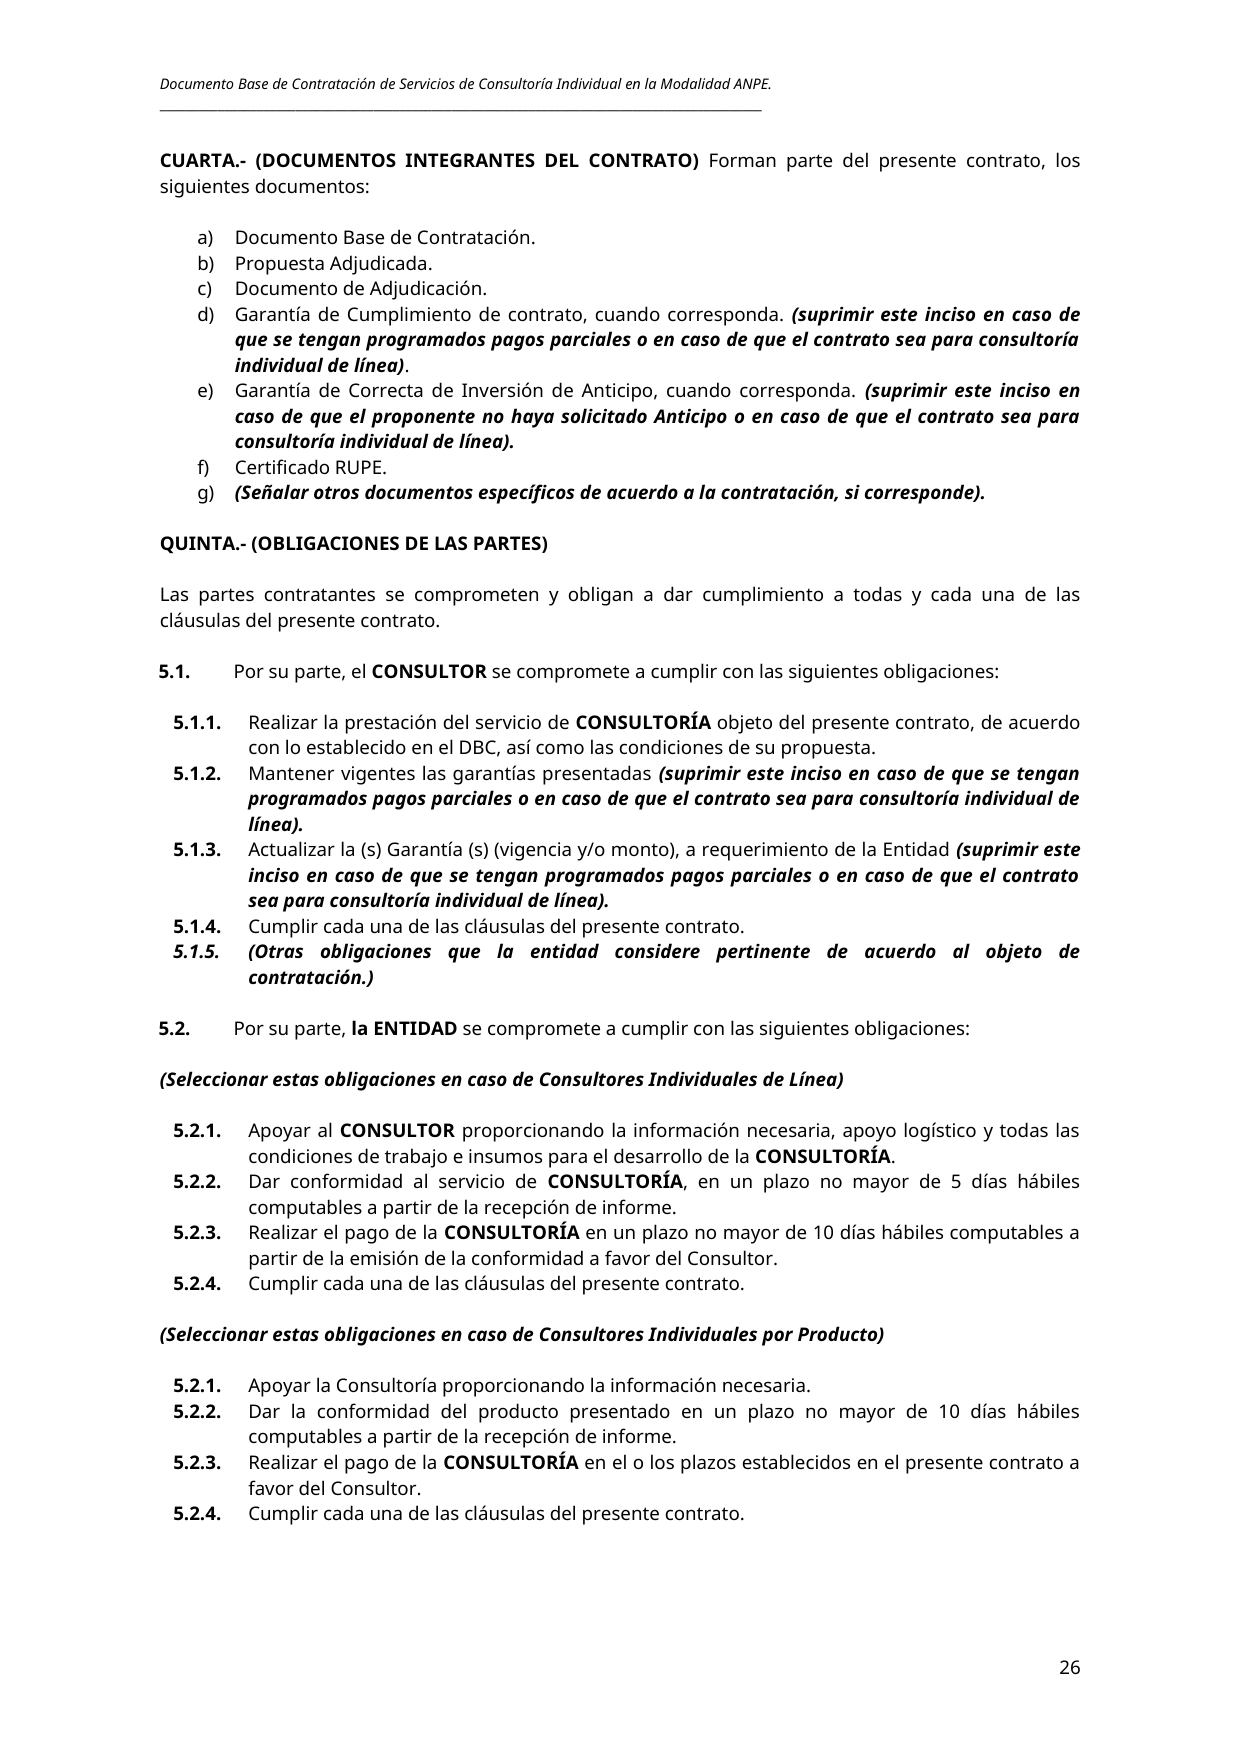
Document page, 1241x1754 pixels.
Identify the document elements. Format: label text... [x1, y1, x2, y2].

list Garantía de Correcta de Inversión de Anticipo, cuando corresponda. (suprimir este inciso en caso de que el proponente no haya solicitado Anticipo o en caso de que el contrato sea para consultoría individual de línea). [197, 377, 1081, 454]
text (Seleccionar estas obligaciones en caso de Consultores Individuales de Línea) [159, 1066, 1081, 1092]
text (Seleccionar estas obligaciones en caso de Consultores Individuales por Producto) [159, 1322, 1081, 1347]
text QUINTA.- (OBLIGACIONES DE LAS PARTES) [159, 531, 1081, 556]
list Por su parte, la ENTIDAD se compromete a cumplir con las siguientes obligaciones: [158, 1015, 1081, 1041]
list Actualizar la (s) Garantía (s) (vigencia y/o monto), a requerimiento de la Entidad (suprimir este inciso en caso de que se tengan programados pagos parciales o en caso de que el contrato sea para consultoría individual de línea). [173, 837, 1081, 913]
list Certificado RUPE. [197, 454, 1081, 479]
list Dar conformidad al servicio de CONSULTORÍA, en un plazo no mayor de 5 días hábiles computables a partir de la recepción de informe. [173, 1168, 1081, 1219]
list Mantener vigentes las garantías presentadas (suprimir este inciso en caso de que se tengan programados pagos parciales o en caso de que el contrato sea para consultoría individual de línea). [173, 760, 1081, 837]
list Cumplir cada una de las cláusulas del presente contrato. [173, 913, 1081, 939]
list Por su parte, el CONSULTOR se compromete a cumplir con las siguientes obligaciones: [158, 658, 1081, 684]
list (Otras obligaciones que la entidad considere pertinente de acuerdo al objeto de contratación.) [173, 939, 1081, 990]
list Apoyar la Consultoría proporcionando la información necesaria. [173, 1373, 1081, 1398]
list Realizar la prestación del servicio de CONSULTORÍA objeto del presente contrato, de acuerdo con lo establecido en el DBC, así como las condiciones de su propuesta. [173, 709, 1081, 760]
list Documento Base de Contratación. [197, 224, 1081, 250]
list Realizar el pago de la CONSULTORÍA en el o los plazos establecidos en el presente contrato a favor del Consultor. [173, 1449, 1081, 1500]
list Propuesta Adjudicada. [197, 250, 1081, 275]
list Documento de Adjudicación. [197, 275, 1081, 301]
list Apoyar al CONSULTOR proporcionando la información necesaria, apoyo logístico y todas las condiciones de trabajo e insumos para el desarrollo de la CONSULTORÍA. [173, 1117, 1081, 1168]
list Realizar el pago de la CONSULTORÍA en un plazo no mayor de 10 días hábiles computables a partir de la emisión de la conformidad a favor del Consultor. [173, 1219, 1081, 1271]
text CUARTA.- (DOCUMENTOS INTEGRANTES DEL CONTRATO) Forman parte del presente contrato, los siguientes documentos: [159, 148, 1081, 199]
list Cumplir cada una de las cláusulas del presente contrato. [173, 1500, 1081, 1526]
list Dar la conformidad del producto presentado en un plazo no mayor de 10 días hábiles computables a partir de la recepción de informe. [173, 1398, 1081, 1449]
list (Señalar otros documentos específicos de acuerdo a la contratación, si corresponde). [197, 479, 1081, 505]
text Las partes contratantes se comprometen y obligan a dar cumplimiento a todas y cada una de las cláusulas del presente contrato. [159, 582, 1081, 633]
list Cumplir cada una de las cláusulas del presente contrato. [173, 1271, 1081, 1296]
list Garantía de Cumplimiento de contrato, cuando corresponda. (suprimir este inciso en caso de que se tengan programados pagos parciales o en caso de que el contrato sea para consultoría individual de línea). [197, 301, 1081, 377]
